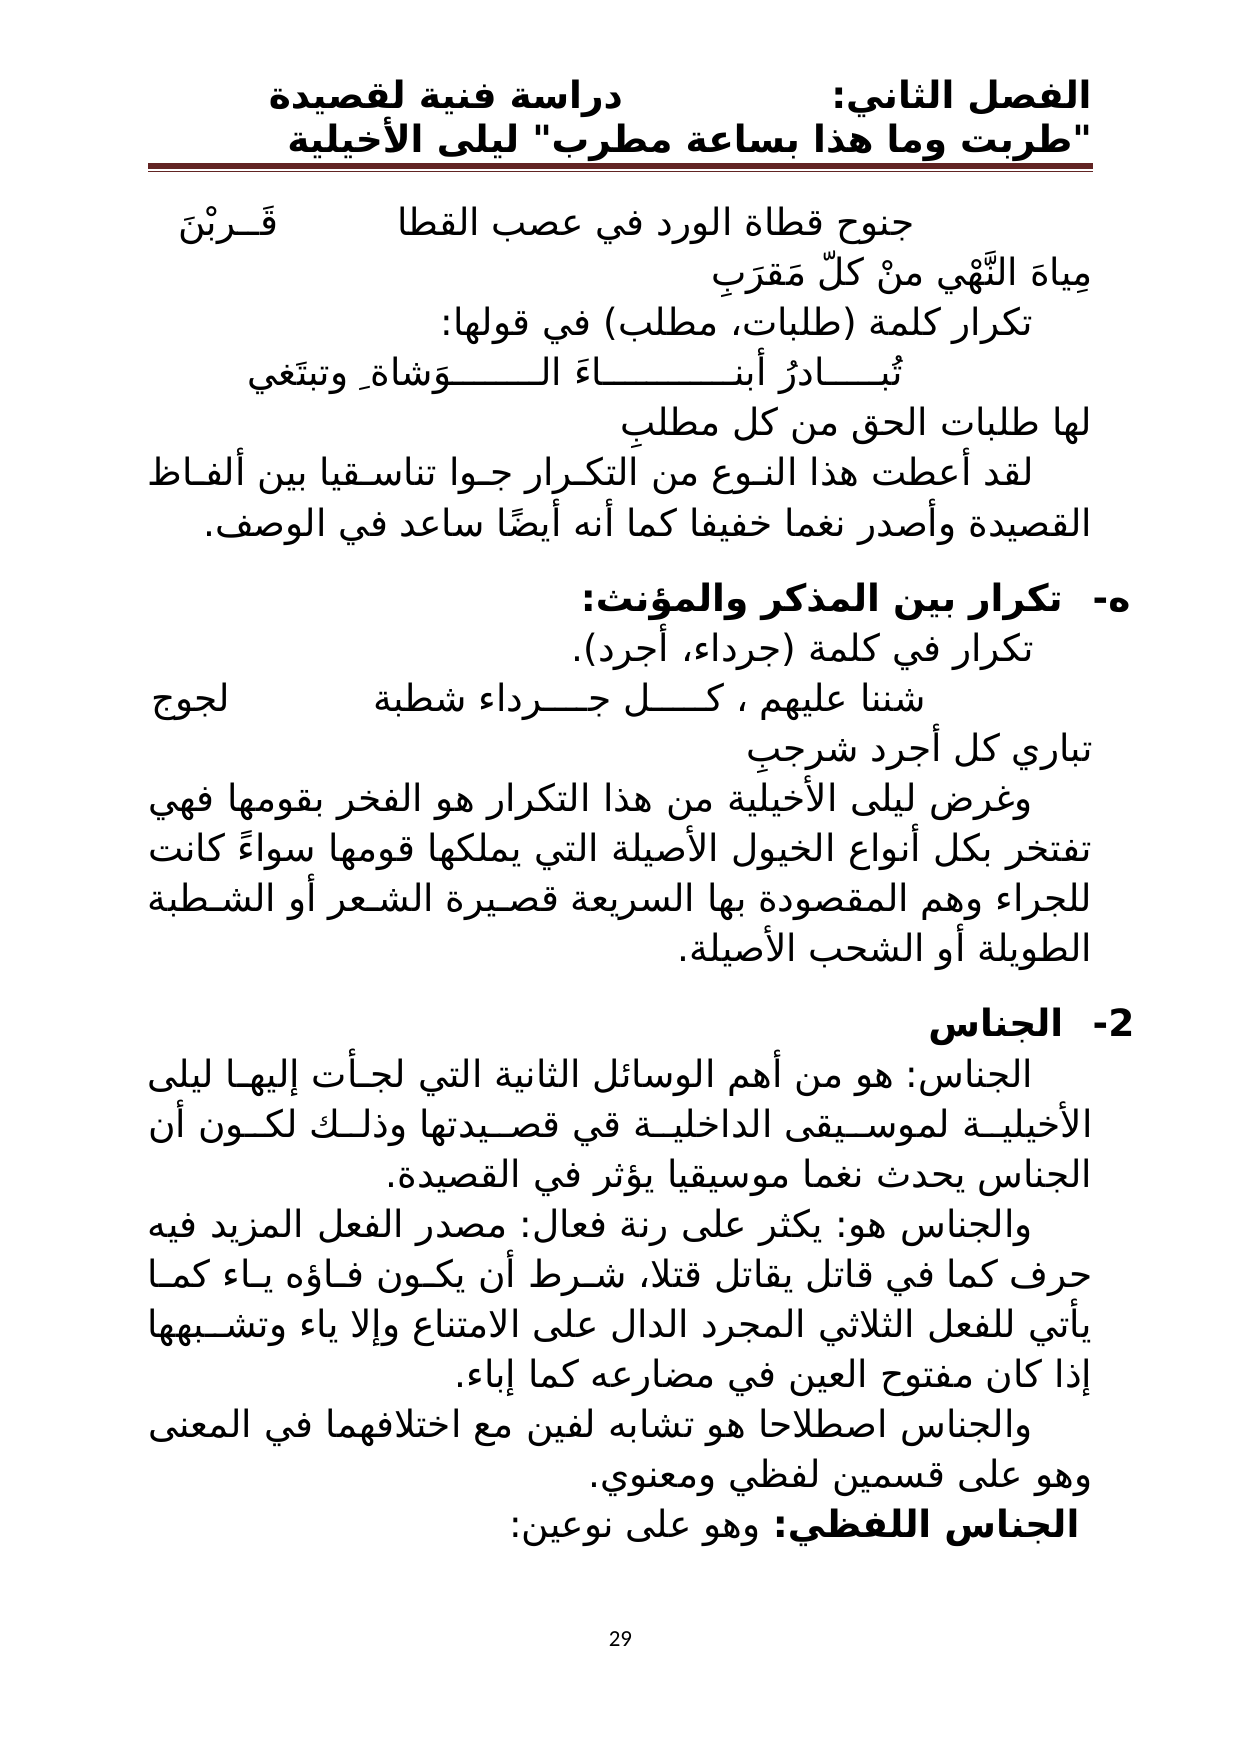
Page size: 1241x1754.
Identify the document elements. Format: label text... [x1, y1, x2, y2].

text تكرار في كلمة (جرداء، أجرد). [148, 626, 1093, 670]
text تُبـــــادرُ أبنــــــــــــاءَ الــــــــوَشاة ِ وتبتَغي لها طلبات الحق من كل مطلبِ [148, 351, 1093, 444]
text شننا عليهم ، كـــــل جــــرداء شطبة لجوج تباري كل أجرد شرجبِ [148, 676, 1093, 770]
text تكرار كلمة (طلبات، مطلب) في قولها: [148, 301, 1093, 344]
list تكرار بين المذكر والمؤنث: [148, 576, 1093, 620]
text جنوح قطاة الورد في عصب القطا قَــربْنَ مِياهَ النَّهْي منْ كلّ مَقرَبِ [148, 201, 1093, 294]
text الجناس اللفظي: وهو على نوعين: [148, 1503, 1093, 1547]
list الجناس [148, 1002, 1093, 1046]
text والجناس هو: يكثر على رنة فعال: مصدر الفعل المزيد فيه حرف كما في قاتل يقاتل قتلا، شرط أن يكون فاؤه ياء كما يأتي للفعل الثلاثي المجرد الدال على الامتناع وإلا ياء وتشبهها إذا كان مفتوح العين في مضارعه كما إباء. [148, 1202, 1093, 1396]
text الجناس: هو من أهم الوسائل الثانية التي لجأت إليها ليلى الأخيلية لموسيقى الداخلية قي قصيدتها وذلك لكون أن الجناس يحدث نغما موسيقيا يؤثر في القصيدة. [148, 1052, 1093, 1196]
text لقد أعطت هذا النوع من التكرار جوا تناسقيا بين ألفاظ القصيدة وأصدر نغما خفيفا كما أنه أيضًا ساعد في الوصف. [148, 451, 1093, 545]
text والجناس اصطلاحا هو تشابه لفين مع اختلافهما في المعنى وهو على قسمين لفظي ومعنوي. [148, 1403, 1093, 1497]
text وغرض ليلى الأخيلية من هذا التكرار هو الفخر بقومها فهي تفتخر بكل أنواع الخيول الأصيلة التي يملكها قومها سواءً كانت للجراء وهم المقصودة بها السريعة قصيرة الشعر أو الشطبة الطويلة أو الشحب الأصيلة. [148, 777, 1093, 971]
